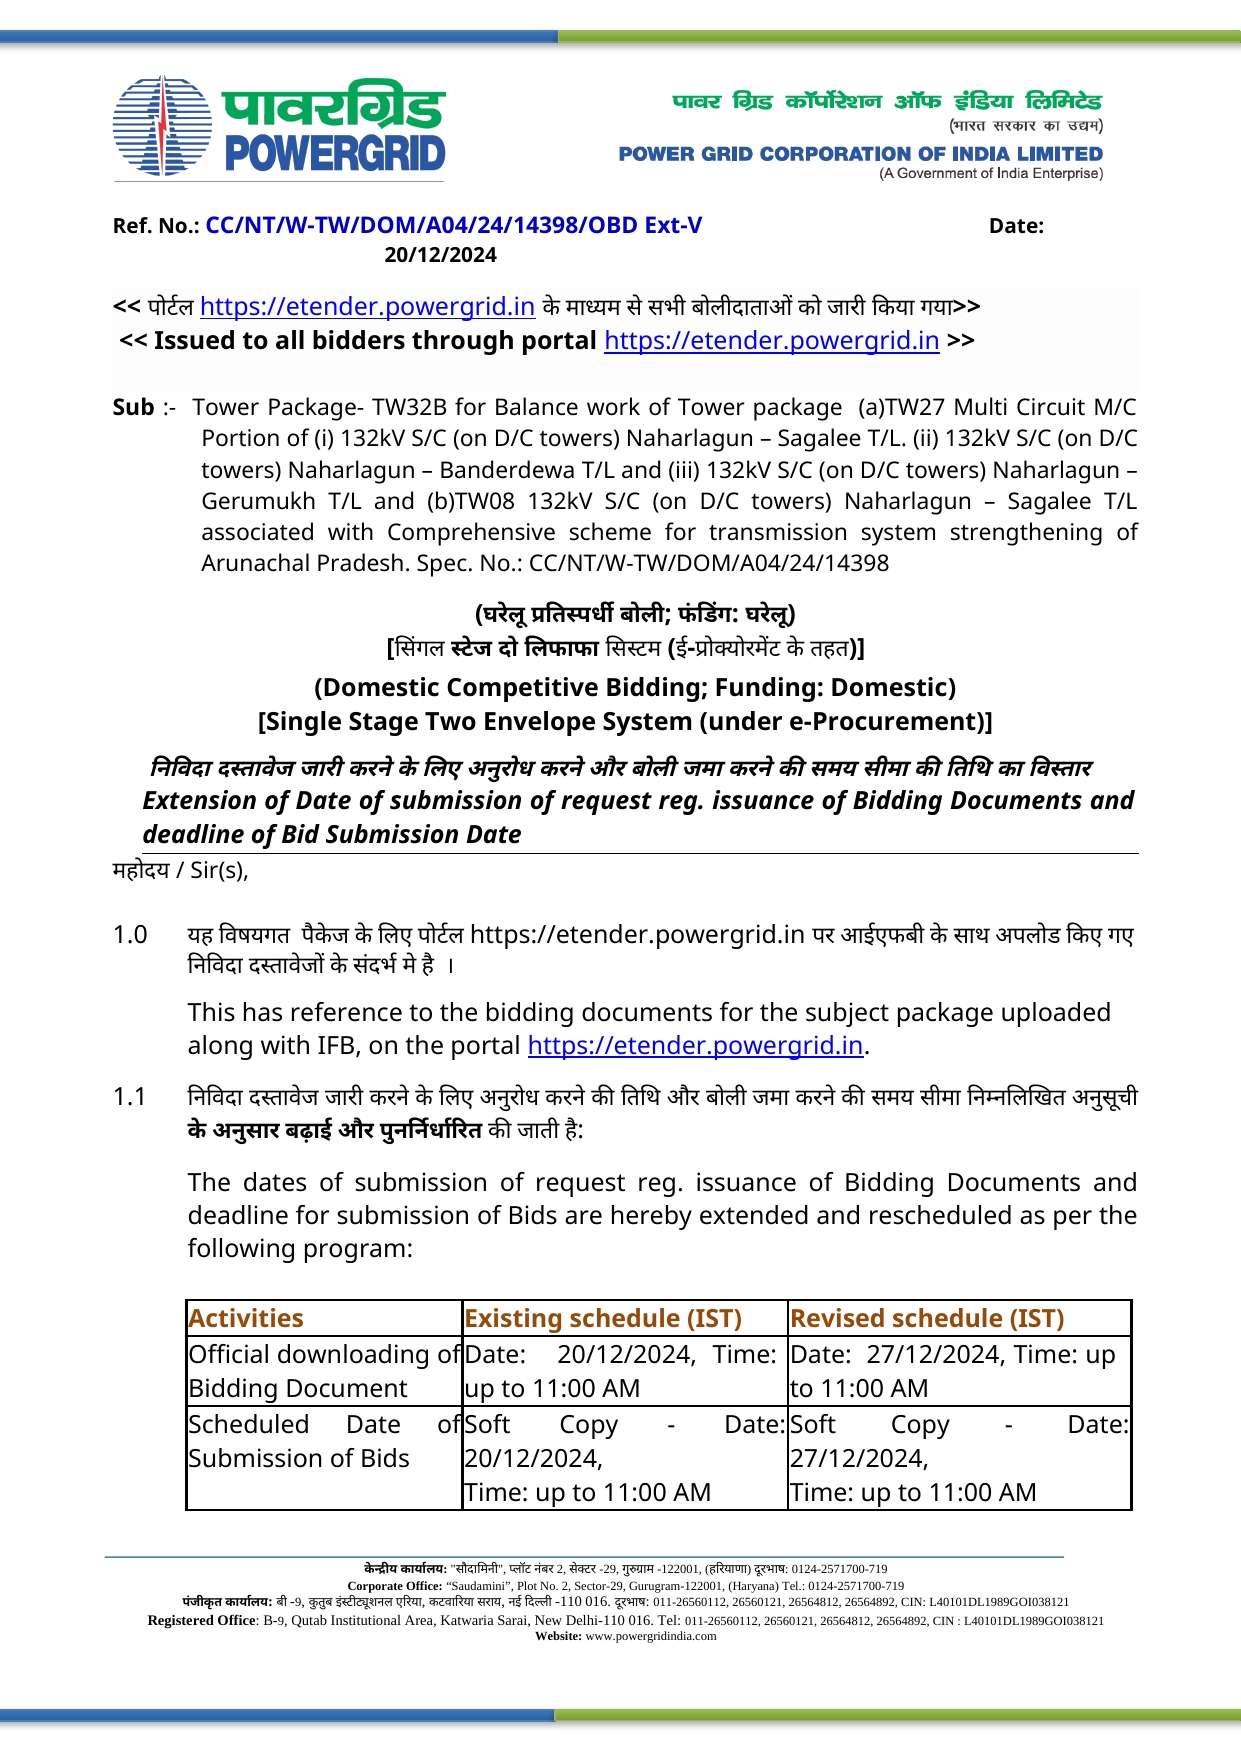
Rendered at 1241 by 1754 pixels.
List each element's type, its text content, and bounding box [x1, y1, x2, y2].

text (Domestic Competitive Bidding; Funding: Domestic) [112, 669, 1139, 703]
table_header Activities [188, 1301, 461, 1335]
text 1.0 यह विषयगत पैकेज के लिए पोर्टल https://etender.powergrid.in पर आईएफबी के साथ अपलोड किए गए निविदा दस्तावेजों के संदर्भ मे है । [112, 917, 1139, 981]
text << Issued to all bidders through portal https://etender.powergrid.in >> [112, 323, 1139, 357]
table_cell Scheduled Date of Submission of Bids [188, 1407, 461, 1509]
text महोदय / Sir(s), [112, 854, 1139, 886]
text 1.1 निविदा दस्तावेज जारी करने के लिए अनुरोध करने की तिथि और बोली जमा करने की समय सीमा निम्नलिखित अनुसूची के अनुसार बढ़ाई और पुनर्निर्धारित की जाती है: [112, 1079, 1139, 1146]
table_cell Date: 27/12/2024, Time: up to 11:00 AM [789, 1337, 1130, 1405]
text निविदा दस्तावेज जारी करने के लिए अनुरोध करने और बोली जमा करने की समय सीमा की तिथि का विस्तार [142, 752, 1139, 783]
text [सिंगल स्टेज दो लिफाफा सिस्टम (ई-प्रोक्योरमेंट के तहत)] [112, 630, 1139, 664]
text << पोर्टल https://etender.powergrid.in के माध्यम से सभी बोलीदाताओं को जारी किया गया>> [112, 289, 1139, 323]
text (घरेलू प्रतिस्पर्धी बोली; फंडिंग: घरेलू) [112, 596, 1139, 630]
text The dates of submission of request reg. issuance of Bidding Documents and deadline for submission of Bids are hereby extended and rescheduled as per the following program: [112, 1165, 1139, 1265]
text This has reference to the bidding documents for the subject package uploaded along with IFB, on the portal https://etender.powergrid.in. [112, 995, 1139, 1062]
table_cell Soft Copy - Date: 27/12/2024, Time: up to 11:00 AM [789, 1407, 1130, 1509]
table_header Revised schedule (IST) [789, 1301, 1130, 1335]
table_cell Official downloading of Bidding Document [188, 1337, 461, 1405]
text Sub :- Tower Package- TW32B for Balance work of Tower package (a)TW27 Multi Circuit M/C Portion of (i) 132kV S/C (on D/C towers) Naharlagun – Sagalee T/L. (ii) 132kV S/C (on D/C towers) Naharlagun – Banderdewa T/L and (iii) 132kV S/C (on D/C towers) Naharlagun – Gerumukh T/L and (b)TW08 132kV S/C (on D/C towers) Naharlagun – Sagalee T/L associated with Comprehensive scheme for transmission system strengthening of Arunachal Pradesh. Spec. No.: CC/NT/W-TW/DOM/A04/24/14398 [112, 391, 1139, 578]
table_cell Soft Copy - Date: 20/12/2024, Time: up to 11:00 AM [464, 1407, 787, 1509]
table_header Existing schedule (IST) [464, 1301, 787, 1335]
picture [600, 89, 1107, 182]
picture [112, 75, 446, 182]
text Extension of Date of submission of request reg. issuance of Bidding Documents and deadline of Bid Submission Date [142, 783, 1139, 853]
table_cell Date: 20/12/2024, Time: up to 11:00 AM [464, 1337, 787, 1405]
text Ref. No.: CC/NT/W-TW/DOM/A04/24/14398/OBD Ext-V Date: 20/12/2024 [112, 209, 1139, 269]
text [Single Stage Two Envelope System (under e-Procurement)] [112, 703, 1139, 738]
